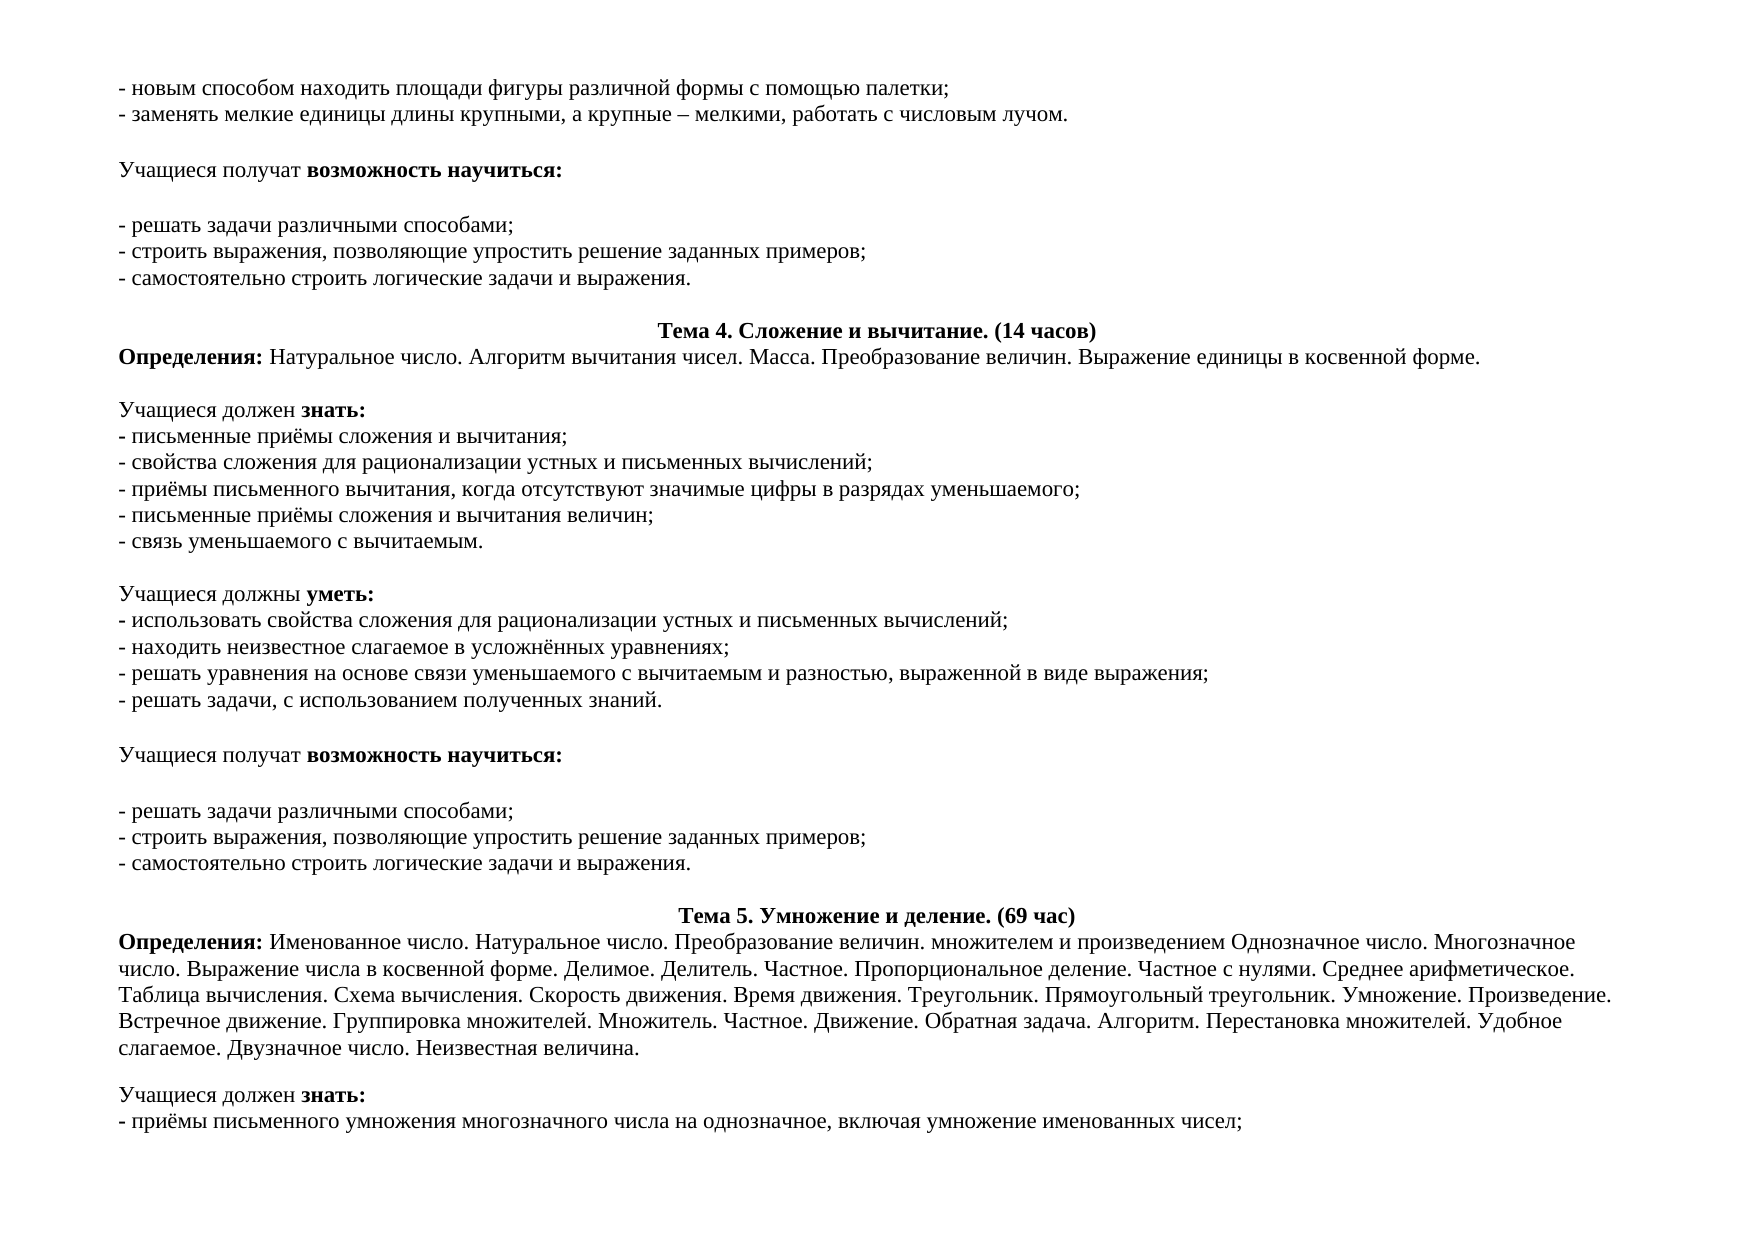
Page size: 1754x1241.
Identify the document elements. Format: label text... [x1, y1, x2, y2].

text - новым способом находить площади фигуры различной формы с помощью палетки; [118, 74, 1636, 100]
text Тема 5. Умножение и деление. (69 час) [118, 902, 1636, 928]
text - строить выражения, позволяющие упростить решение заданных примеров; [118, 238, 1636, 264]
text Учащиеся должны уметь: [118, 580, 1636, 607]
text - свойства сложения для рационализации устных и письменных вычислений; [118, 448, 1636, 475]
text Определения: Натуральное число. Алгоритм вычитания чисел. Масса. Преобразование величин. Выражение единицы в косвенной форме. [118, 343, 1636, 369]
text - строить выражения, позволяющие упростить решение заданных примеров; [118, 823, 1636, 849]
text - приёмы письменного вычитания, когда отсутствуют значимые цифры в разрядах уменьшаемого; [118, 475, 1636, 501]
text Учащиеся должен знать: [118, 1081, 1636, 1107]
text - решать задачи, с использованием полученных знаний. [118, 686, 1636, 712]
text - заменять мелкие единицы длины крупными, а крупные – мелкими, работать с числовым лучом. [118, 100, 1636, 127]
text Тема 4. Сложение и вычитание. (14 часов) [118, 317, 1636, 343]
text - связь уменьшаемого с вычитаемым. [118, 527, 1636, 554]
text Учащиеся должен знать: [118, 396, 1636, 422]
text Учащиеся получат возможность научиться: [118, 156, 1636, 182]
text - самостоятельно строить логические задачи и выражения. [118, 849, 1636, 876]
text - решать уравнения на основе связи уменьшаемого с вычитаемым и разностью, выраженной в виде выражения; [118, 659, 1636, 686]
text - решать задачи различными способами; [118, 797, 1636, 823]
text - приёмы письменного умножения многозначного числа на однозначное, включая умножение именованных чисел; [118, 1107, 1636, 1134]
text - использовать свойства сложения для рационализации устных и письменных вычислений; [118, 607, 1636, 633]
text - самостоятельно строить логические задачи и выражения. [118, 264, 1636, 290]
text - находить неизвестное слагаемое в усложнённых уравнениях; [118, 633, 1636, 659]
text - решать задачи различными способами; [118, 211, 1636, 238]
text - письменные приёмы сложения и вычитания; [118, 422, 1636, 448]
text Учащиеся получат возможность научиться: [118, 741, 1636, 767]
text - письменные приёмы сложения и вычитания величин; [118, 501, 1636, 527]
text Определения: Именованное число. Натуральное число. Преобразование величин. множителем и произведением Однозначное число. Многозначное число. Выражение числа в косвенной форме. Делимое. Делитель. Частное. Пропорциональное деление. Частное с нулями. Среднее арифметическое. Таблица вычисления. Схема вычисления. Скорость движения. Время движения. Треугольник. Прямоугольный треугольник. Умножение. Произведение. Встречное движение. Группировка множителей. Множитель. Частное. Движение. Обратная задача. Алгоритм. Перестановка множителей. Удобное слагаемое. Двузначное число. Неизвестная величина. [118, 928, 1636, 1060]
